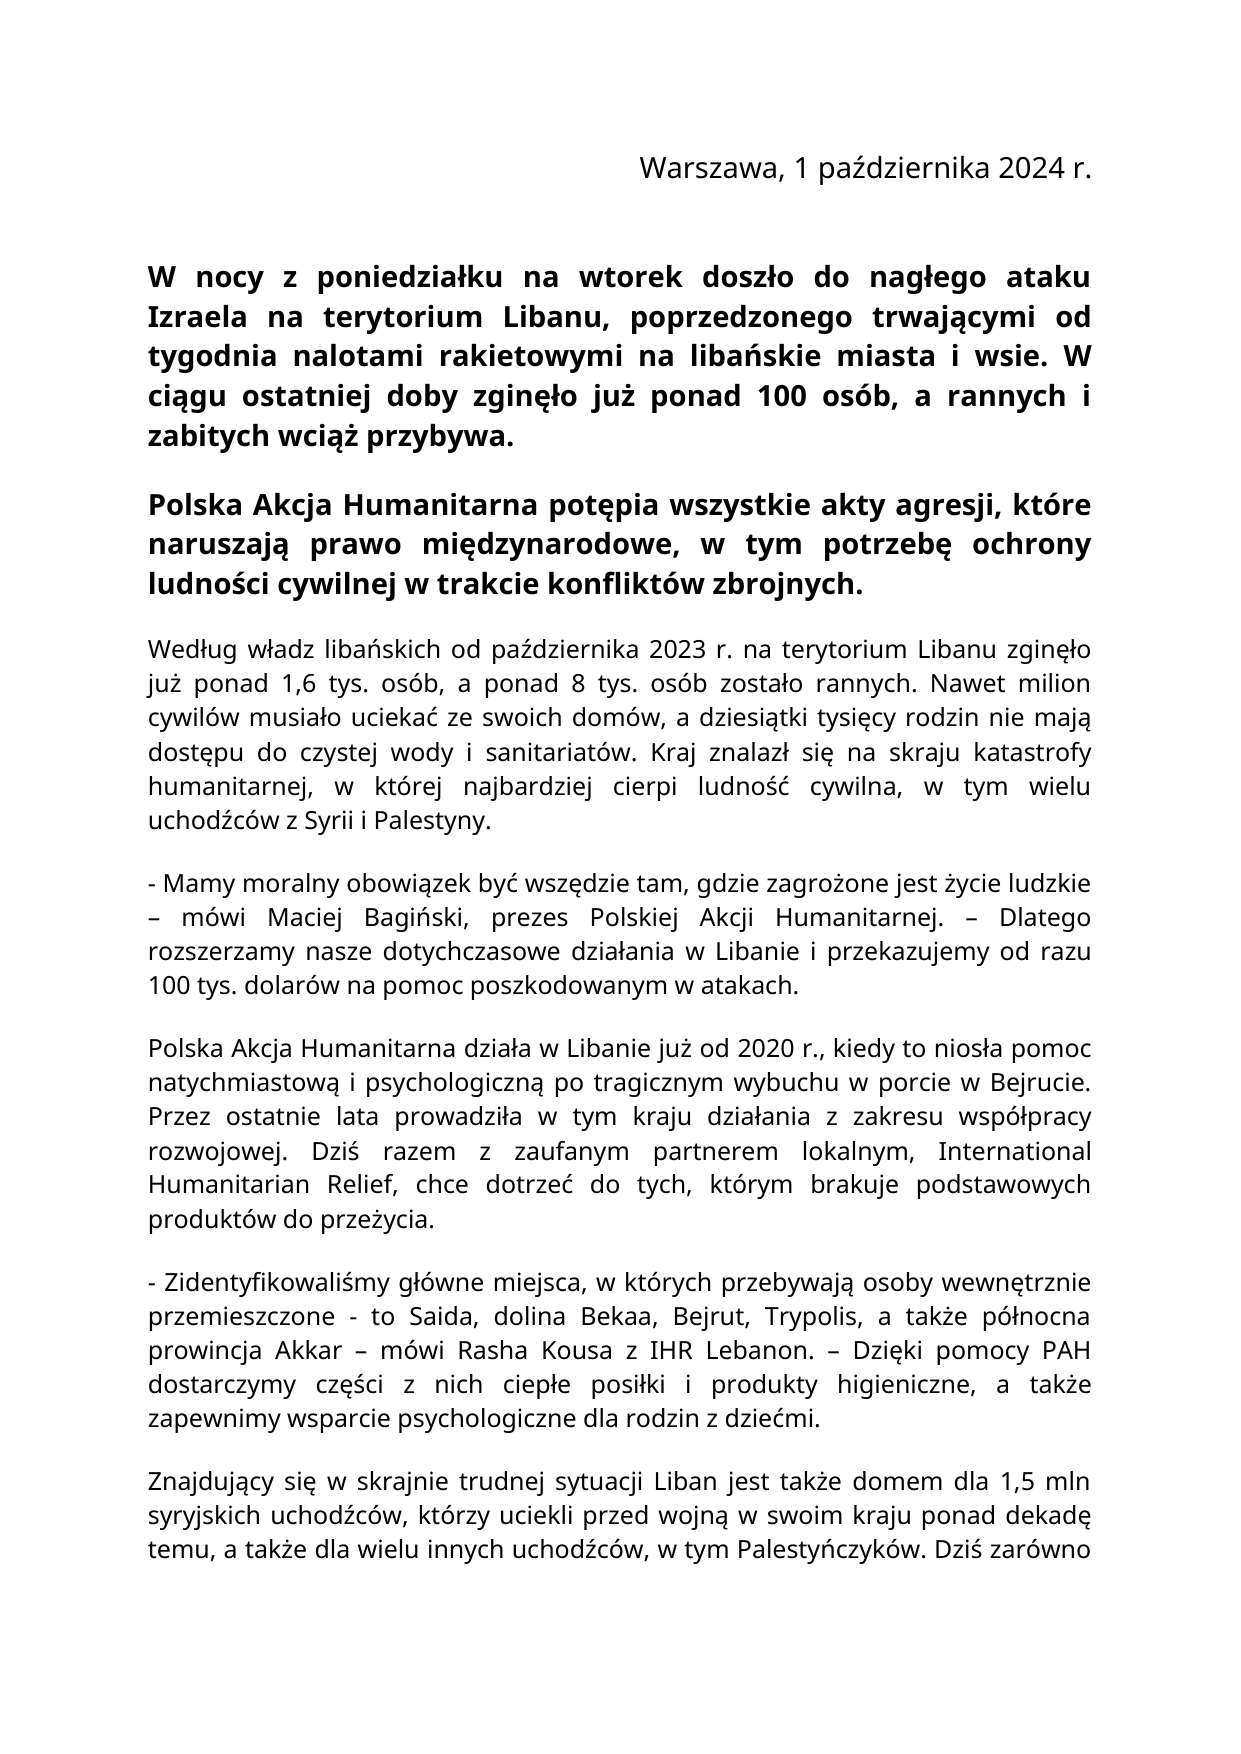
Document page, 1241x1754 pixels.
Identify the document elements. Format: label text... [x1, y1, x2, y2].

text Według władz libańskich od października 2023 r. na terytorium Libanu zginęło już ponad 1,6 tys. osób, a ponad 8 tys. osób zostało rannych. Nawet milion cywilów musiało uciekać ze swoich domów, a dziesiątki tysięcy rodzin nie mają dostępu do czystej wody i sanitariatów. Kraj znalazł się na skraju katastrofy humanitarnej, w której najbardziej cierpi ludność cywilna, w tym wielu uchodźców z Syrii i Palestyny. [148, 632, 1093, 836]
text Warszawa, 1 października 2024 r. [148, 148, 1093, 187]
text W nocy z poniedziałku na wtorek doszło do nagłego ataku Izraela na terytorium Libanu, poprzedzonego trwającymi od tygodnia nalotami rakietowymi na libańskie miasta i wsie. W ciągu ostatniej doby zginęło już ponad 100 osób, a rannych i zabitych wciąż przybywa. [148, 256, 1093, 454]
text - Mamy moralny obowiązek być wszędzie tam, gdzie zagrożone jest życie ludzkie – mówi Maciej Bagiński, prezes Polskiej Akcji Humanitarnej. – Dlatego rozszerzamy nasze dotychczasowe działania w Libanie i przekazujemy od razu 100 tys. dolarów na pomoc poszkodowanym w atakach. [148, 866, 1093, 1002]
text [148, 1464, 1093, 1566]
text Polska Akcja Humanitarna potępia wszystkie akty agresji, które naruszają prawo międzynarodowe, w tym potrzebę ochrony ludności cywilnej w trakcie konfliktów zbrojnych. [148, 484, 1093, 603]
text - Zidentyfikowaliśmy główne miejsca, w których przebywają osoby wewnętrznie przemieszczone - to Saida, dolina Bekaa, Bejrut, Trypolis, a także północna prowincja Akkar – mówi Rasha Kousa z IHR Lebanon. – Dzięki pomocy PAH dostarczymy części z nich ciepłe posiłki i produkty higieniczne, a także zapewnimy wsparcie psychologiczne dla rodzin z dziećmi. [148, 1264, 1093, 1435]
text Polska Akcja Humanitarna działa w Libanie już od 2020 r., kiedy to niosła pomoc natychmiastową i psychologiczną po tragicznym wybuchu w porcie w Bejrucie. Przez ostatnie lata prowadziła w tym kraju działania z zakresu współpracy rozwojowej. Dziś razem z zaufanym partnerem lokalnym, International Humanitarian Relief, chce dotrzeć do tych, którym brakuje podstawowych produktów do przeżycia. [148, 1031, 1093, 1235]
